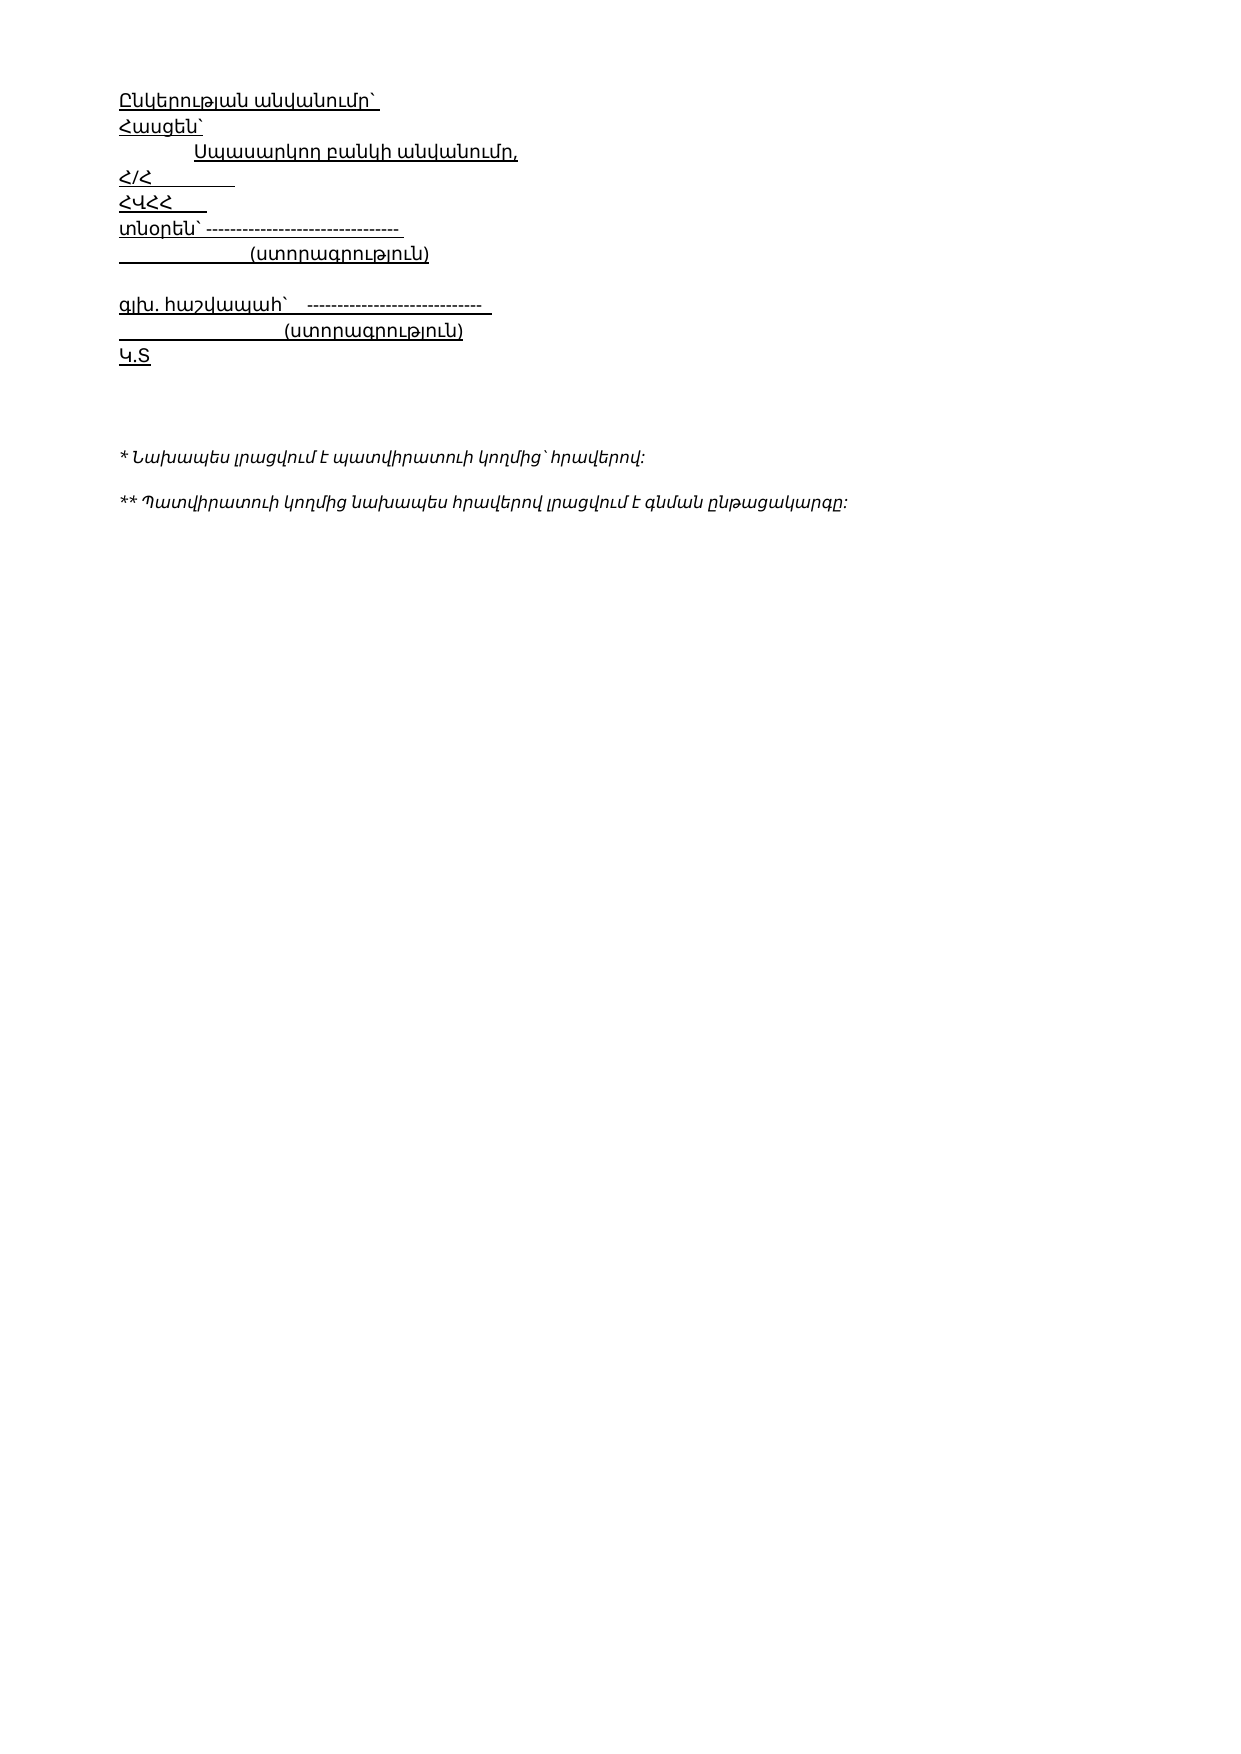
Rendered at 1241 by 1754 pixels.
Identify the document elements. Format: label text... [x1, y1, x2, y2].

table_header Ընկերության անվանումը` Հասցեն` Սպասարկող բանկի անվանումը, Հ/Հ ՀՎՀՀ տնօրեն` -------------------------------- (ստորագրություն) գլխ. հաշվապահ` ----------------------------- (ստորագրություն) Կ.Տ [107, 88, 832, 377]
text ** Պատվիրատուի կողմից նախապես հրավերով լրացվում է գնման ընթացակարգը: [118, 491, 1171, 514]
text * Նախապես լրացվում է պատվիրատուի կողմից` հրավերով: [118, 446, 1171, 468]
